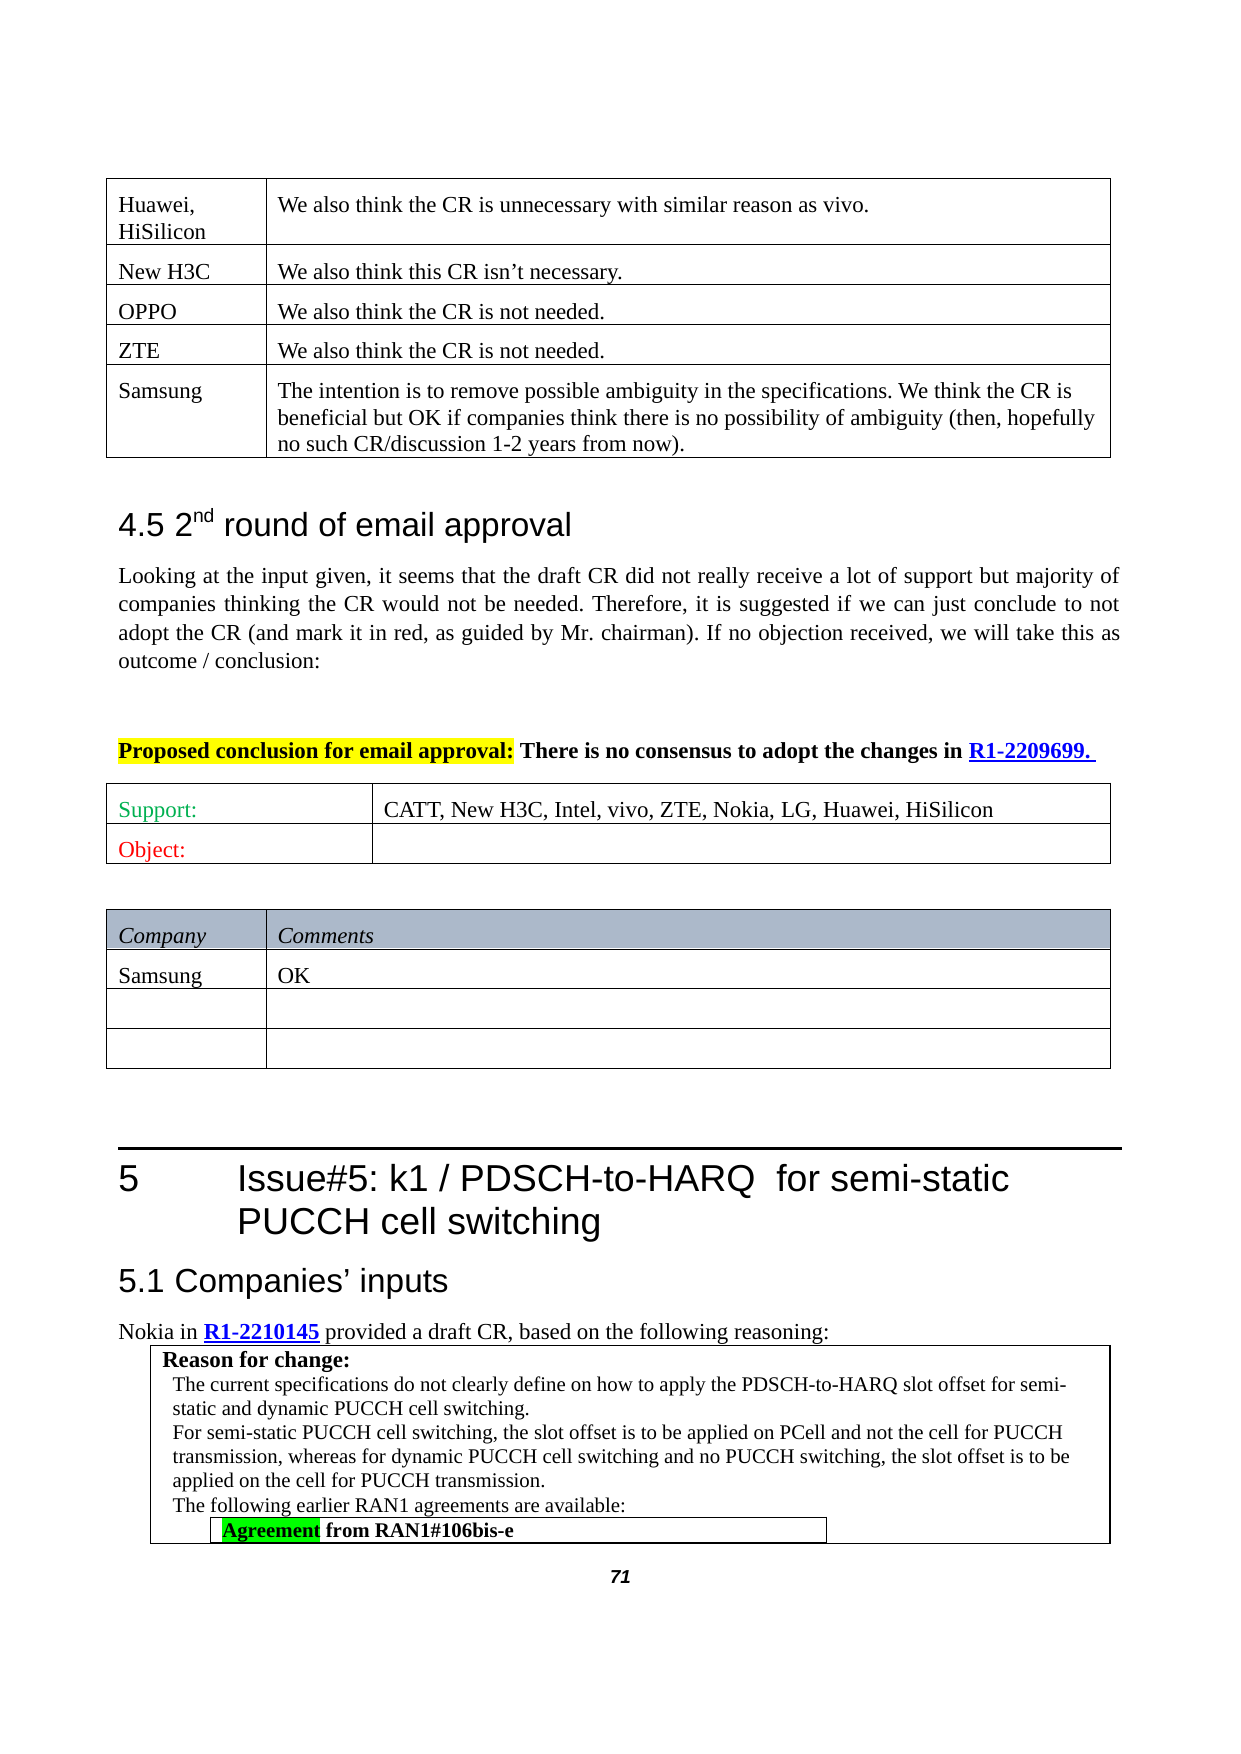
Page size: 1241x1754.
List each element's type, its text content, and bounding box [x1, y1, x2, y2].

table_cell ZTE [107, 325, 266, 364]
list Companies’ inputs [118, 1261, 1122, 1300]
table_header Comments [267, 910, 1110, 948]
table_cell The intention is to remove possible ambiguity in the specifications. We think the CR is beneficial but OK if companies think there is no possibility of ambiguity (then, hopefully no such CR/discussion 1-2 years from now). [267, 365, 1110, 457]
table_cell We also think the CR is unnecessary with similar reason as vivo. [267, 179, 1110, 244]
table_cell Samsung [107, 950, 266, 988]
table_cell Huawei, HiSilicon [107, 179, 266, 244]
table_header CATT, New H3C, Intel, vivo, ZTE, Nokia, LG, Huawei, HiSilicon [373, 784, 1110, 822]
list 2nd round of email approval [118, 505, 1122, 543]
table_cell New H3C [107, 245, 266, 284]
table_cell [267, 1029, 1110, 1068]
table_cell We also think this CR isn’t necessary. [267, 245, 1110, 284]
table_header Support: [107, 784, 372, 822]
table_cell OPPO [107, 285, 266, 324]
table_cell OK [267, 950, 1110, 988]
text Nokia in R1-2210145 provided a draft CR, based on the following reasoning: [118, 1318, 1122, 1345]
table_cell [267, 989, 1110, 1028]
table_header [151, 1346, 1109, 1543]
table_cell [107, 989, 266, 1028]
table_cell [107, 1029, 266, 1068]
text Proposed conclusion for email approval: There is no consensus to adopt the changes in R1-2209699. [118, 737, 1122, 764]
table_cell We also think the CR is not needed. [267, 325, 1110, 364]
subtitle Issue#5: k1 / PDSCH-to-HARQ for semi-static PUCCH cell switching [118, 1150, 1122, 1242]
text Looking at the input given, it seems that the draft CR did not really receive a lot of support but majority of companies thinking the CR would not be needed. Therefore, it is suggested if we can just conclude to not adopt the CR (and mark it in red, as guided by Mr. chairman). If no objection received, we will take this as outcome / conclusion: [118, 562, 1122, 674]
table_cell Samsung [107, 365, 266, 457]
table_cell We also think the CR is not needed. [267, 285, 1110, 324]
table_header Company [107, 910, 266, 948]
table_cell Object: [107, 824, 372, 862]
table_cell [373, 824, 1110, 862]
